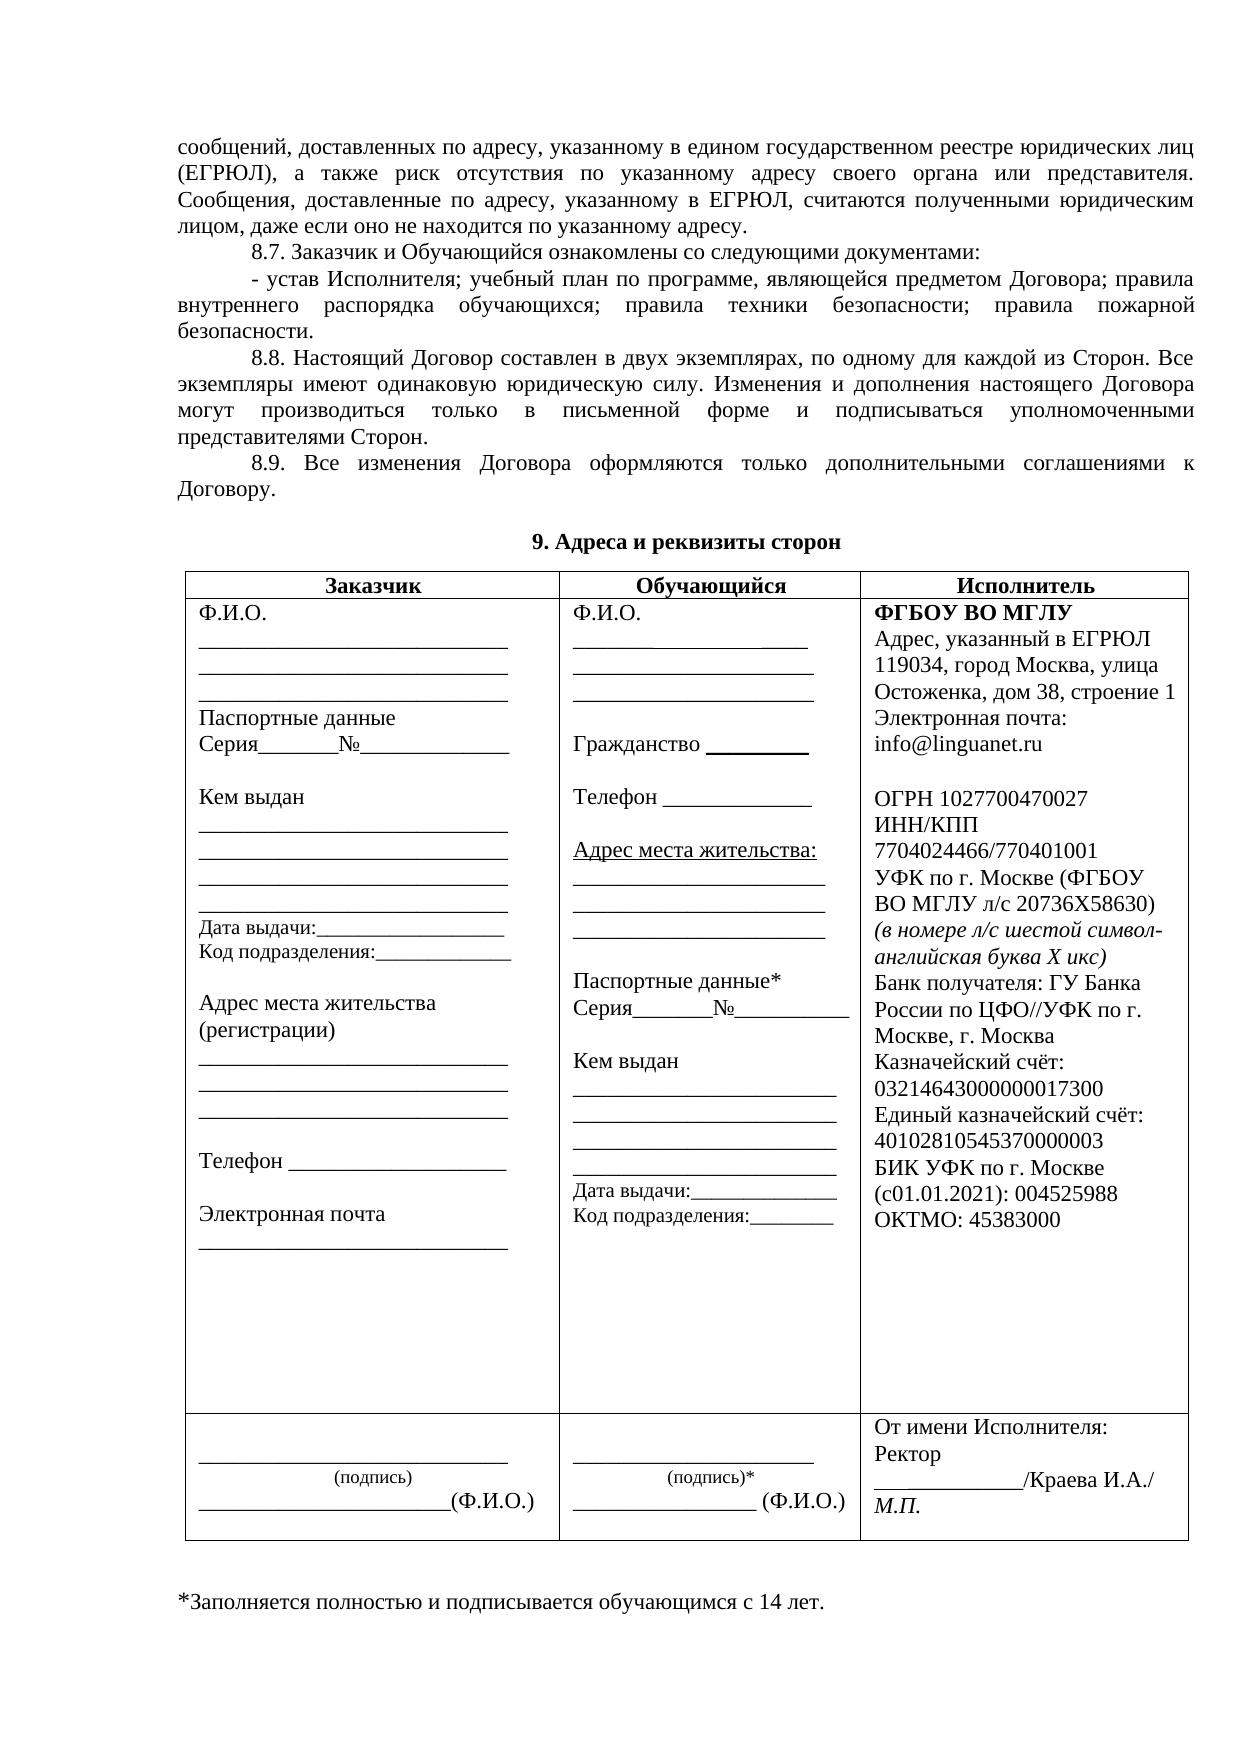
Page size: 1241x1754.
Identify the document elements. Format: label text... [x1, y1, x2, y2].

table_cell _____________________ (подпись)* ________________ (Ф.И.О.) [560, 1414, 860, 1540]
table_cell От имени Исполнителя: Ректор __________/Краева И.А./ М.П. [861, 1414, 1188, 1540]
text 8.7. Заказчик и Обучающийся ознакомлены со следующими документами: [177, 238, 1196, 265]
text 8.9. Все изменения Договора оформляются только дополнительными соглашениями к Договору. [177, 449, 1196, 502]
table_header Исполнитель [861, 572, 1188, 598]
table_cell ФГБОУ ВО МГЛУ Адрес, указанный в ЕГРЮЛ 119034, город Москва, улица Остоженка, дом 38, строение 1 Электронная почта: info@linguanet.ru ОГРН 1027700470027 ИНН/КПП 7704024466/770401001 УФК по г. Москве (ФГБОУ ВО МГЛУ л/с 20736X58630) (в номере л/с шестой символ-английская буква X икс) Банк получателя: ГУ Банка России по ЦФО//УФК по г. Москве, г. Москва Казначейский счёт: 03214643000000017300 Единый казначейский счёт: 40102810545370000003 БИК УФК по г. Москве (с01.01.2021): 004525988 ОКТМО: 45383000 [861, 599, 1188, 1413]
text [177, 133, 1196, 238]
table_cell Ф.И.О. _______ ____ _____________________ _____________________ Гражданство _________ Телефон _____________ Адрес места жительства: ______________________ ______________________ ______________________ Паспортные данные* Серия_______№__________ Кем выдан _______________________ _______________________ _______________________ _______________________ Дата выдачи:______________ Код подразделения:________ [560, 599, 860, 1413]
text 9. Адреса и реквизиты сторон [177, 528, 1196, 554]
table_cell Ф.И.О. ___________________________ ___________________________ ___________________________ Паспортные данные Серия_______№_____________ Кем выдан ___________________________ ___________________________ ___________________________ ___________________________ Дата выдачи:__________________ Код подразделения:_____________ Адрес места жительства (регистрации) ___________________________ ___________________________ ___________________________ Телефон ___________________ Электронная почта ___________________________ [186, 599, 559, 1413]
table_header Обучающийся [560, 572, 860, 598]
table_cell ___________________________ (подпись) ______________________(Ф.И.О.) [186, 1414, 559, 1540]
text - устав Исполнителя; учебный план по программе, являющейся предметом Договора; правила внутреннего распорядка обучающихся; правила техники безопасности; правила пожарной безопасности. [177, 265, 1196, 344]
table_header Заказчик [186, 572, 559, 598]
text *Заполняется полностью и подписывается обучающимся с 14 лет. [177, 1586, 1196, 1614]
text 8.8. Настоящий Договор составлен в двух экземплярах, по одному для каждой из Сторон. Все экземпляры имеют одинаковую юридическую силу. Изменения и дополнения настоящего Договора могут производиться только в письменной форме и подписываться уполномоченными представителями Сторон. [177, 344, 1196, 449]
